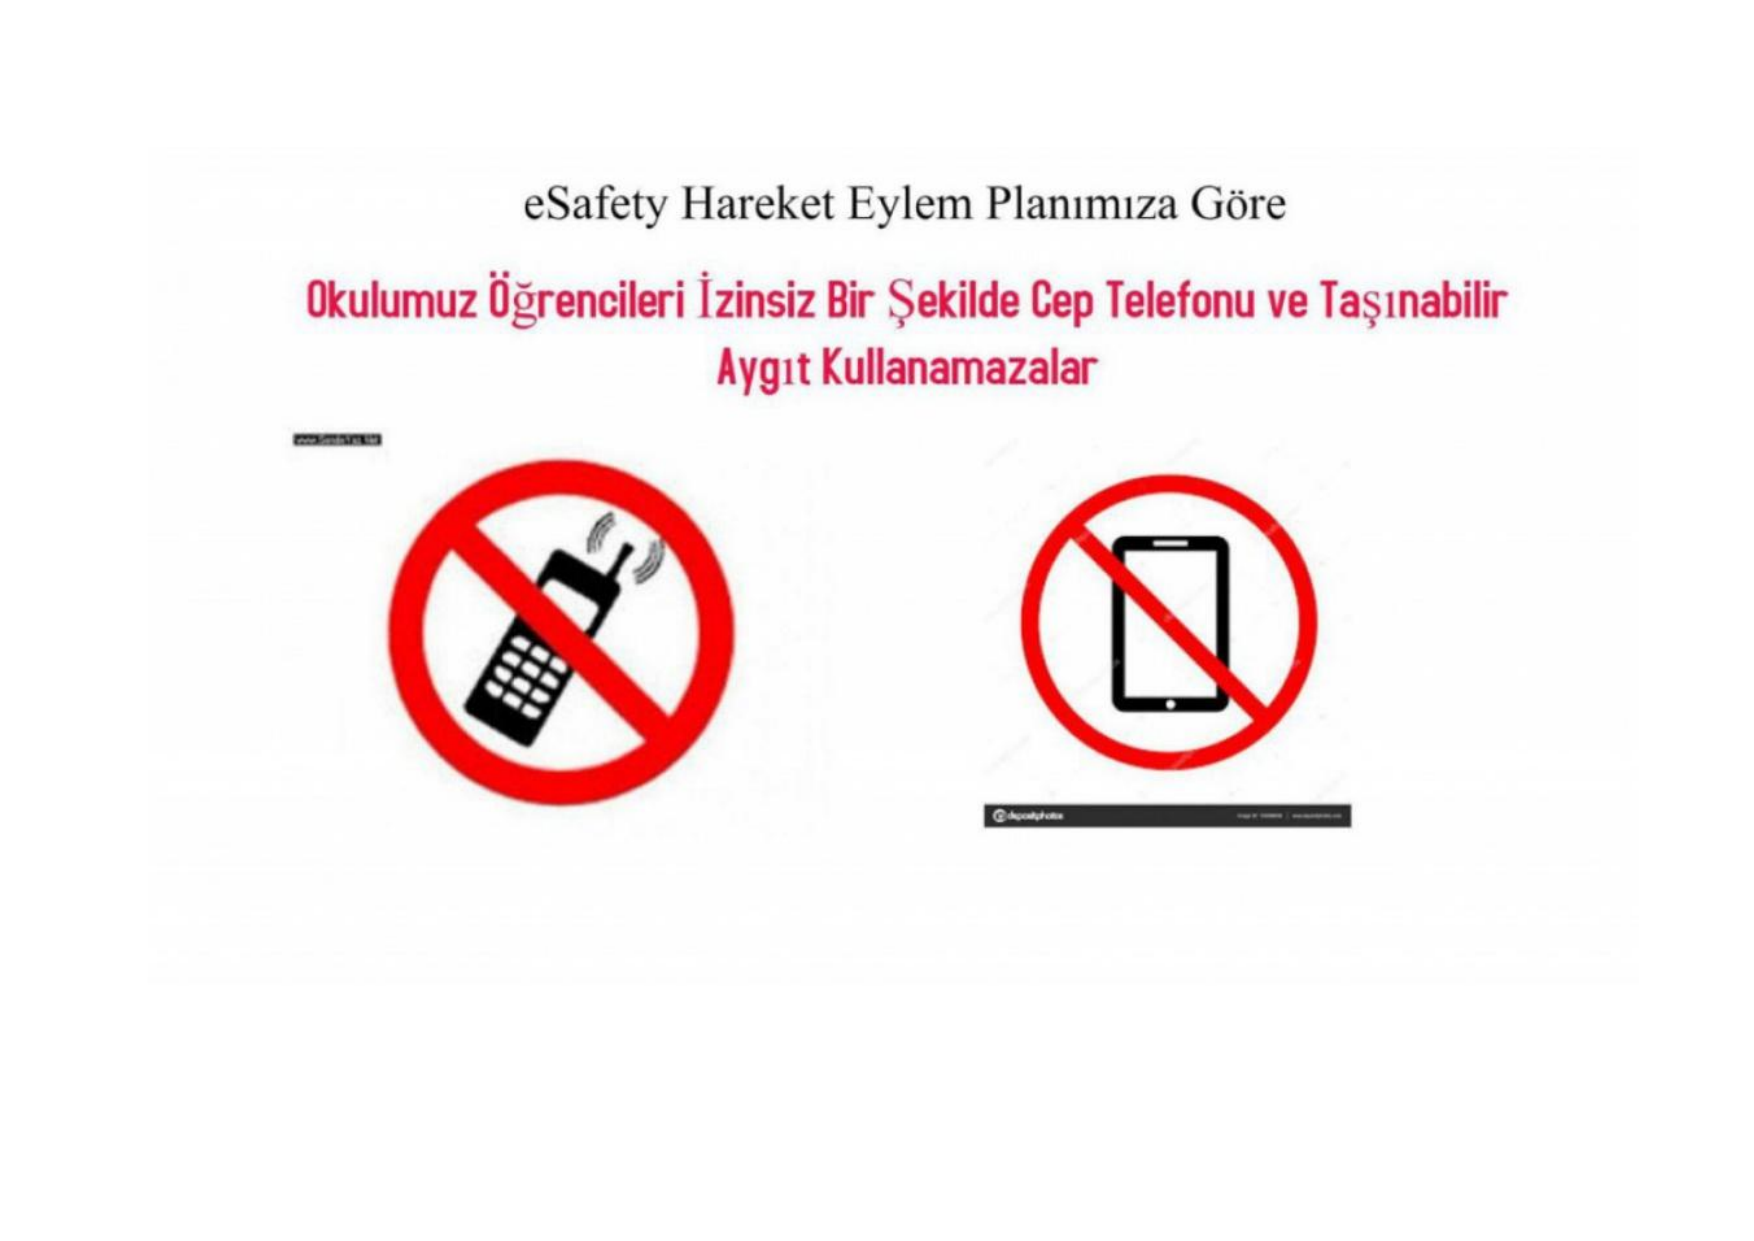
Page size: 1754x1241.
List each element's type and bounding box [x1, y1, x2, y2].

picture [147, 147, 1639, 986]
